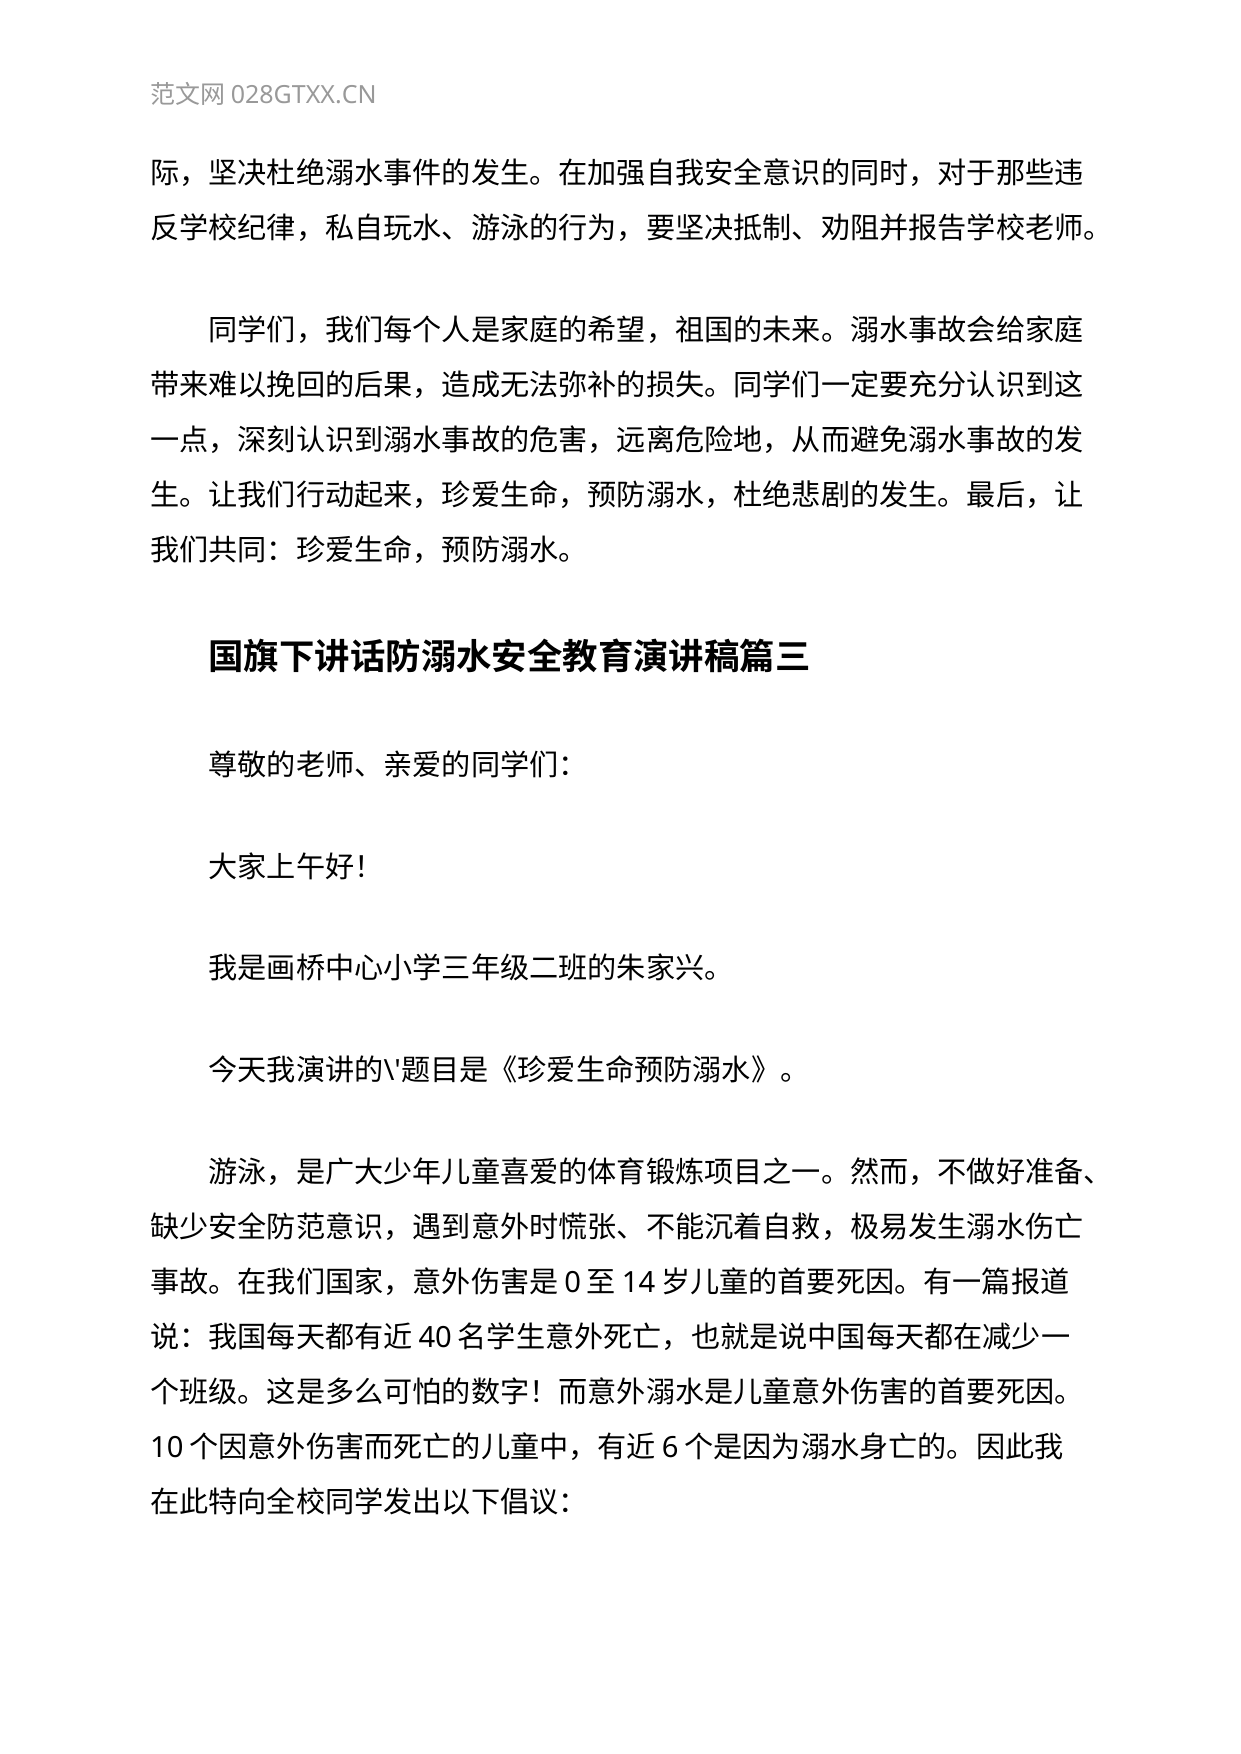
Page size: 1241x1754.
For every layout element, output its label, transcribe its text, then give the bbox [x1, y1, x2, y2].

text 国旗下讲话防溺水安全教育演讲稿篇三 [150, 628, 1090, 679]
text 尊敬的老师、亲爱的同学们： [150, 741, 1090, 784]
text 游泳，是广大少年儿童喜爱的体育锻炼项目之一。然而，不做好准备、缺少安全防范意识，遇到意外时慌张、不能沉着自救，极易发生溺水伤亡事故。在我们国家，意外伤害是0至14岁儿童的首要死因。有一篇报道说：我国每天都有近40名学生意外死亡，也就是说中国每天都在减少一个班级。这是多么可怕的数字！而意外溺水是儿童意外伤害的首要死因。10个因意外伤害而死亡的儿童中，有近6个是因为溺水身亡的。因此我在此特向全校同学发出以下倡议： [150, 1149, 1090, 1521]
text 我是画桥中心小学三年级二班的朱家兴。 [150, 945, 1090, 987]
text 大家上午好！ [150, 843, 1090, 886]
text 同学们，我们每个人是家庭的希望，祖国的未来。溺水事故会给家庭带来难以挽回的后果，造成无法弥补的损失。同学们一定要充分认识到这一点，深刻认识到溺水事故的危害，远离危险地，从而避免溺水事故的发生。让我们行动起来，珍爱生命，预防溺水，杜绝悲剧的发生。最后，让我们共同：珍爱生命，预防溺水。 [150, 307, 1090, 568]
text 今天我演讲的\'题目是《珍爱生命预防溺水》。 [150, 1047, 1090, 1089]
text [150, 150, 1090, 247]
